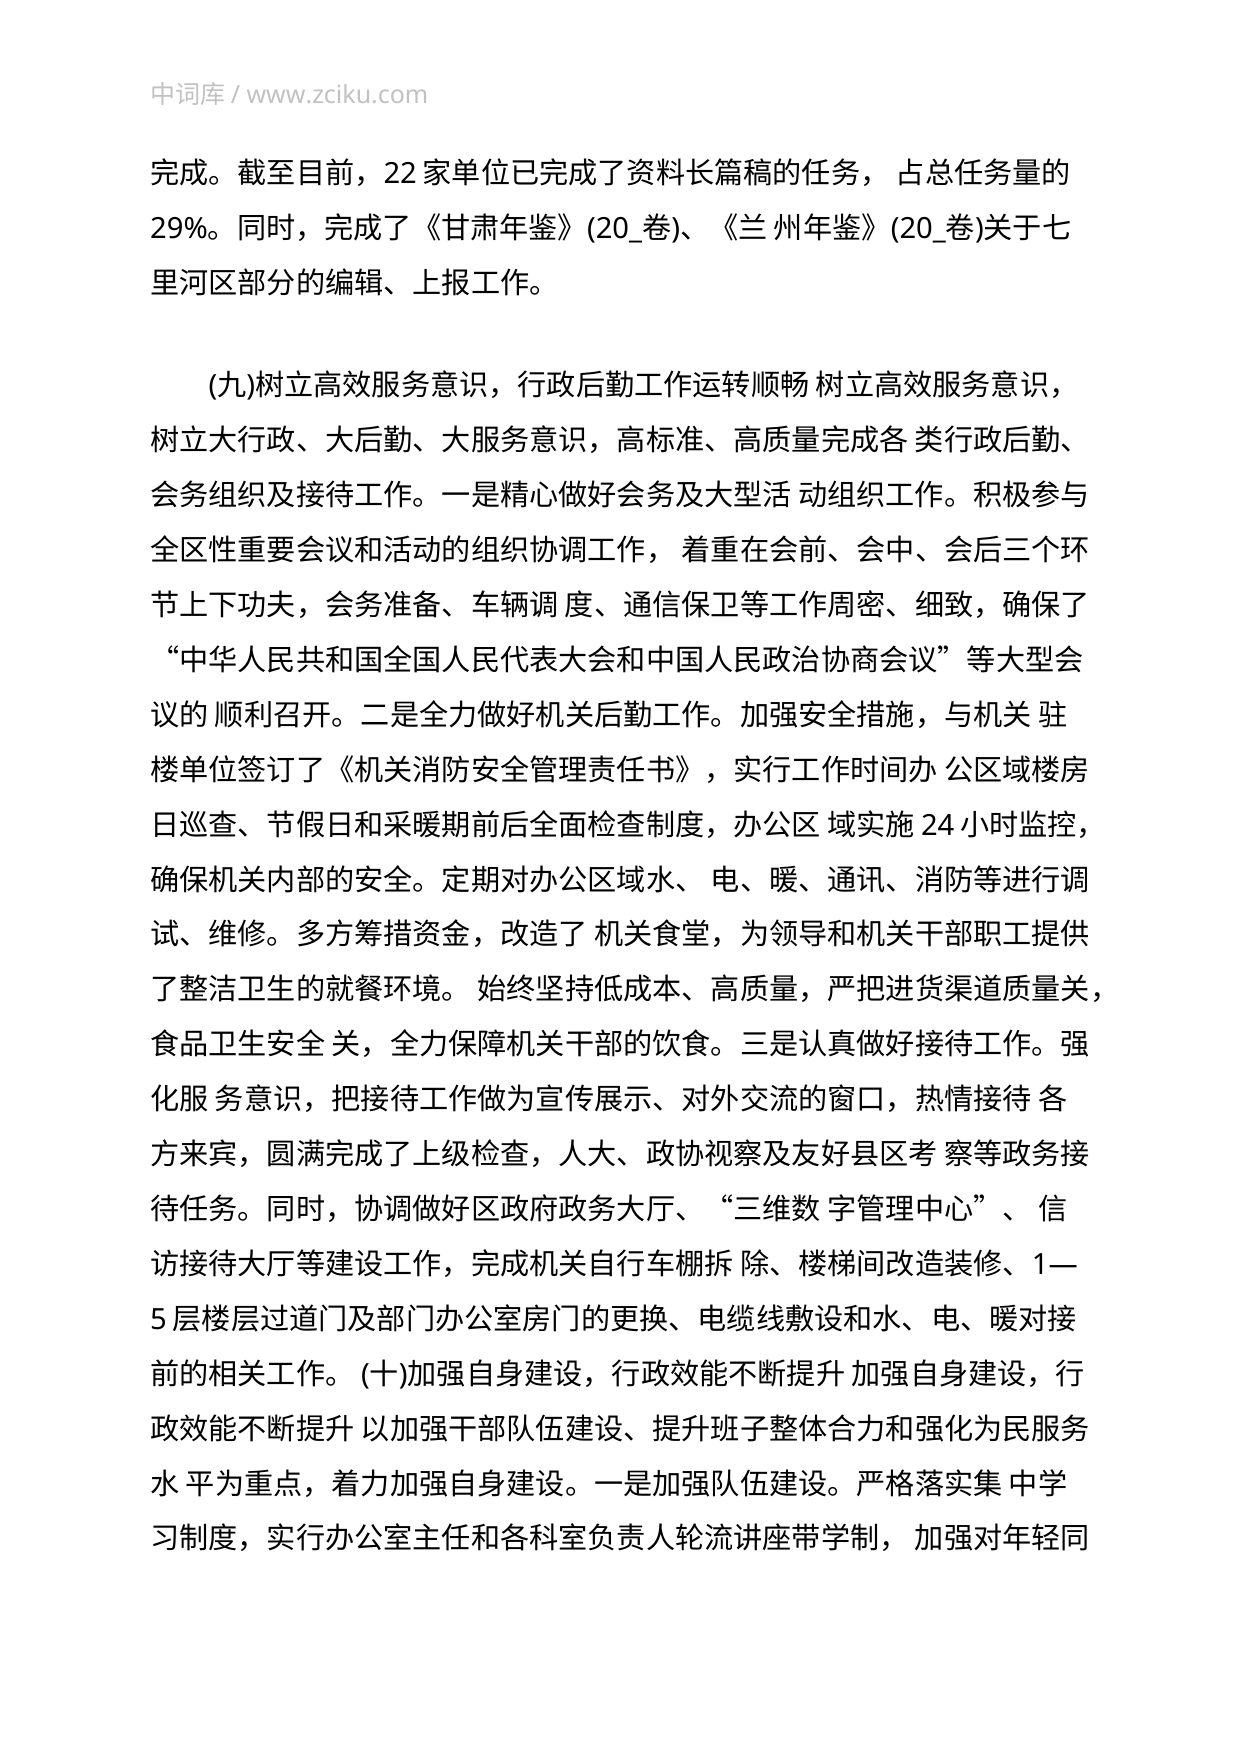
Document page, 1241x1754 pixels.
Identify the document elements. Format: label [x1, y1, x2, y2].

text [150, 362, 1090, 1557]
text [150, 150, 1090, 302]
